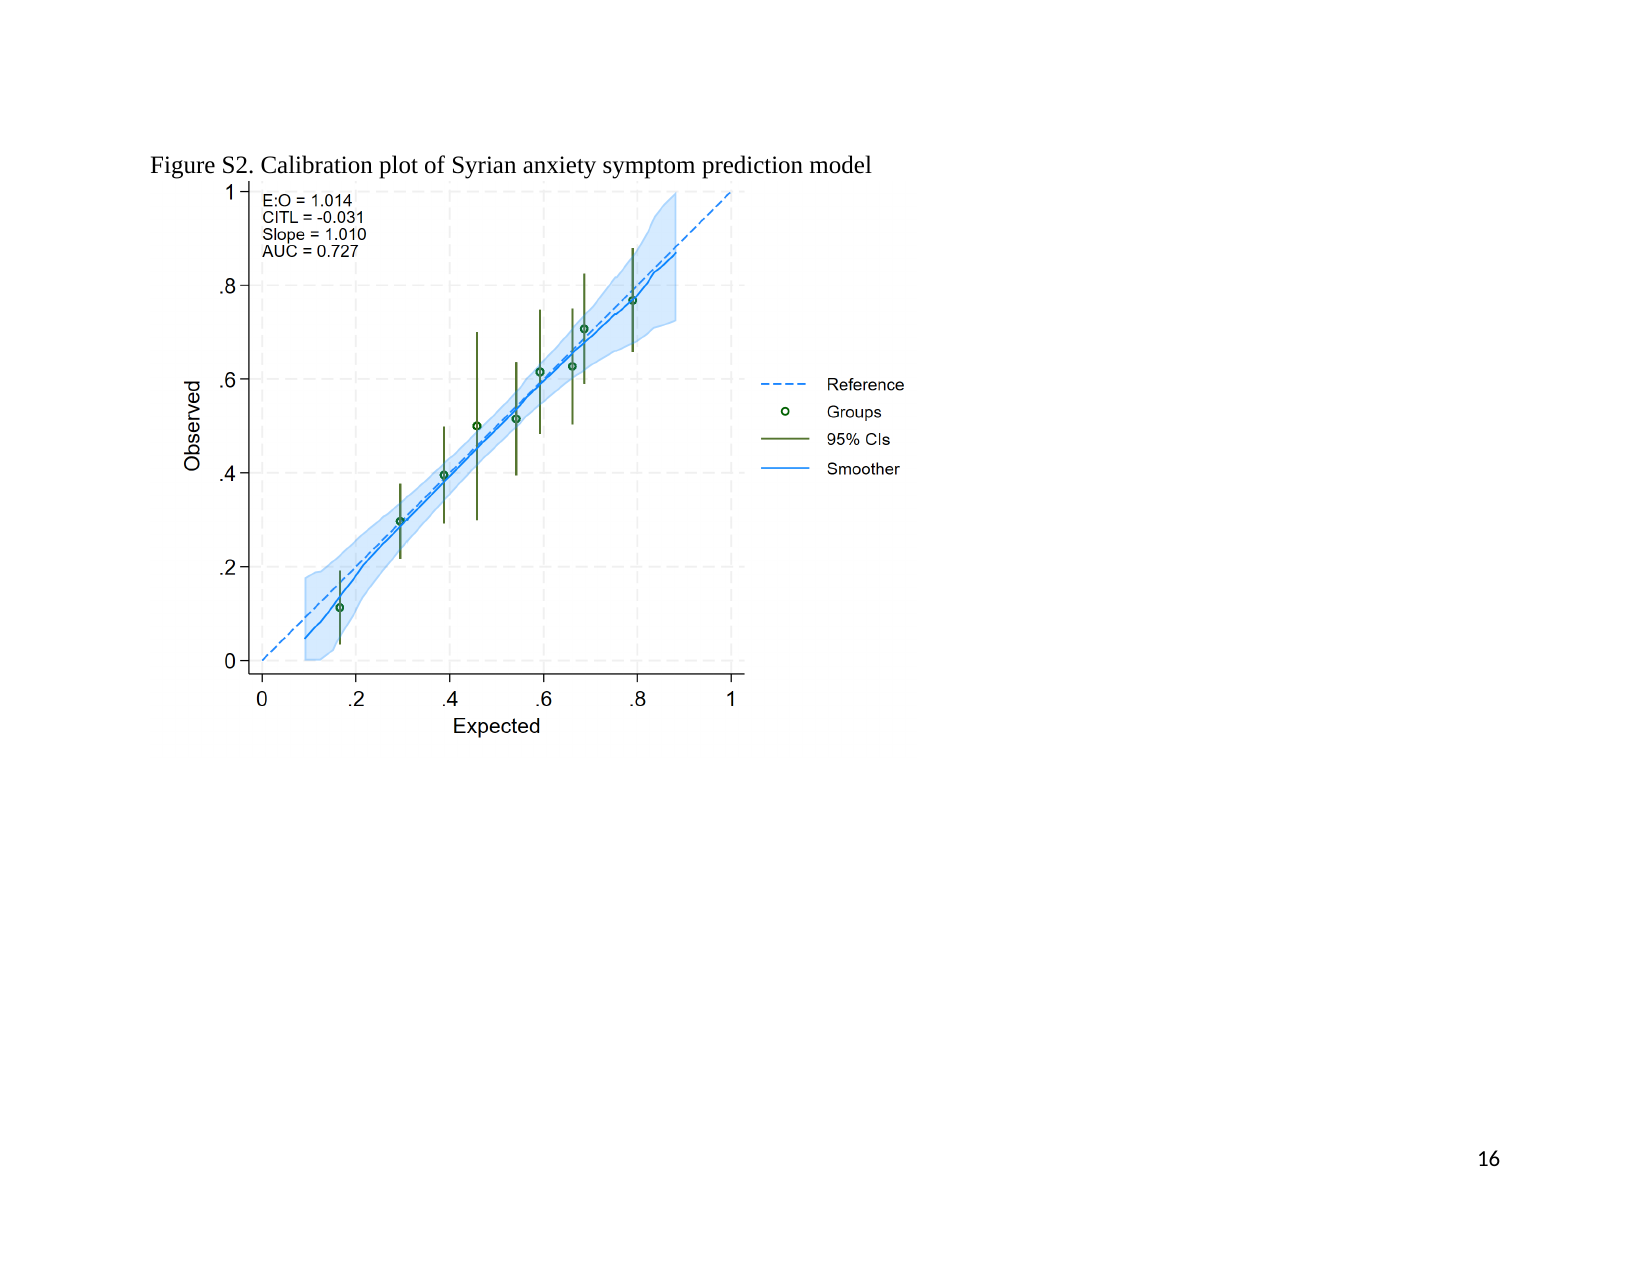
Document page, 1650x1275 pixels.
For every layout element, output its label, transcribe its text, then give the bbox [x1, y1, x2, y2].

subtitle Figure S2. Calibration plot of Syrian anxiety symptom prediction model [150, 150, 1500, 179]
picture [150, 181, 918, 758]
